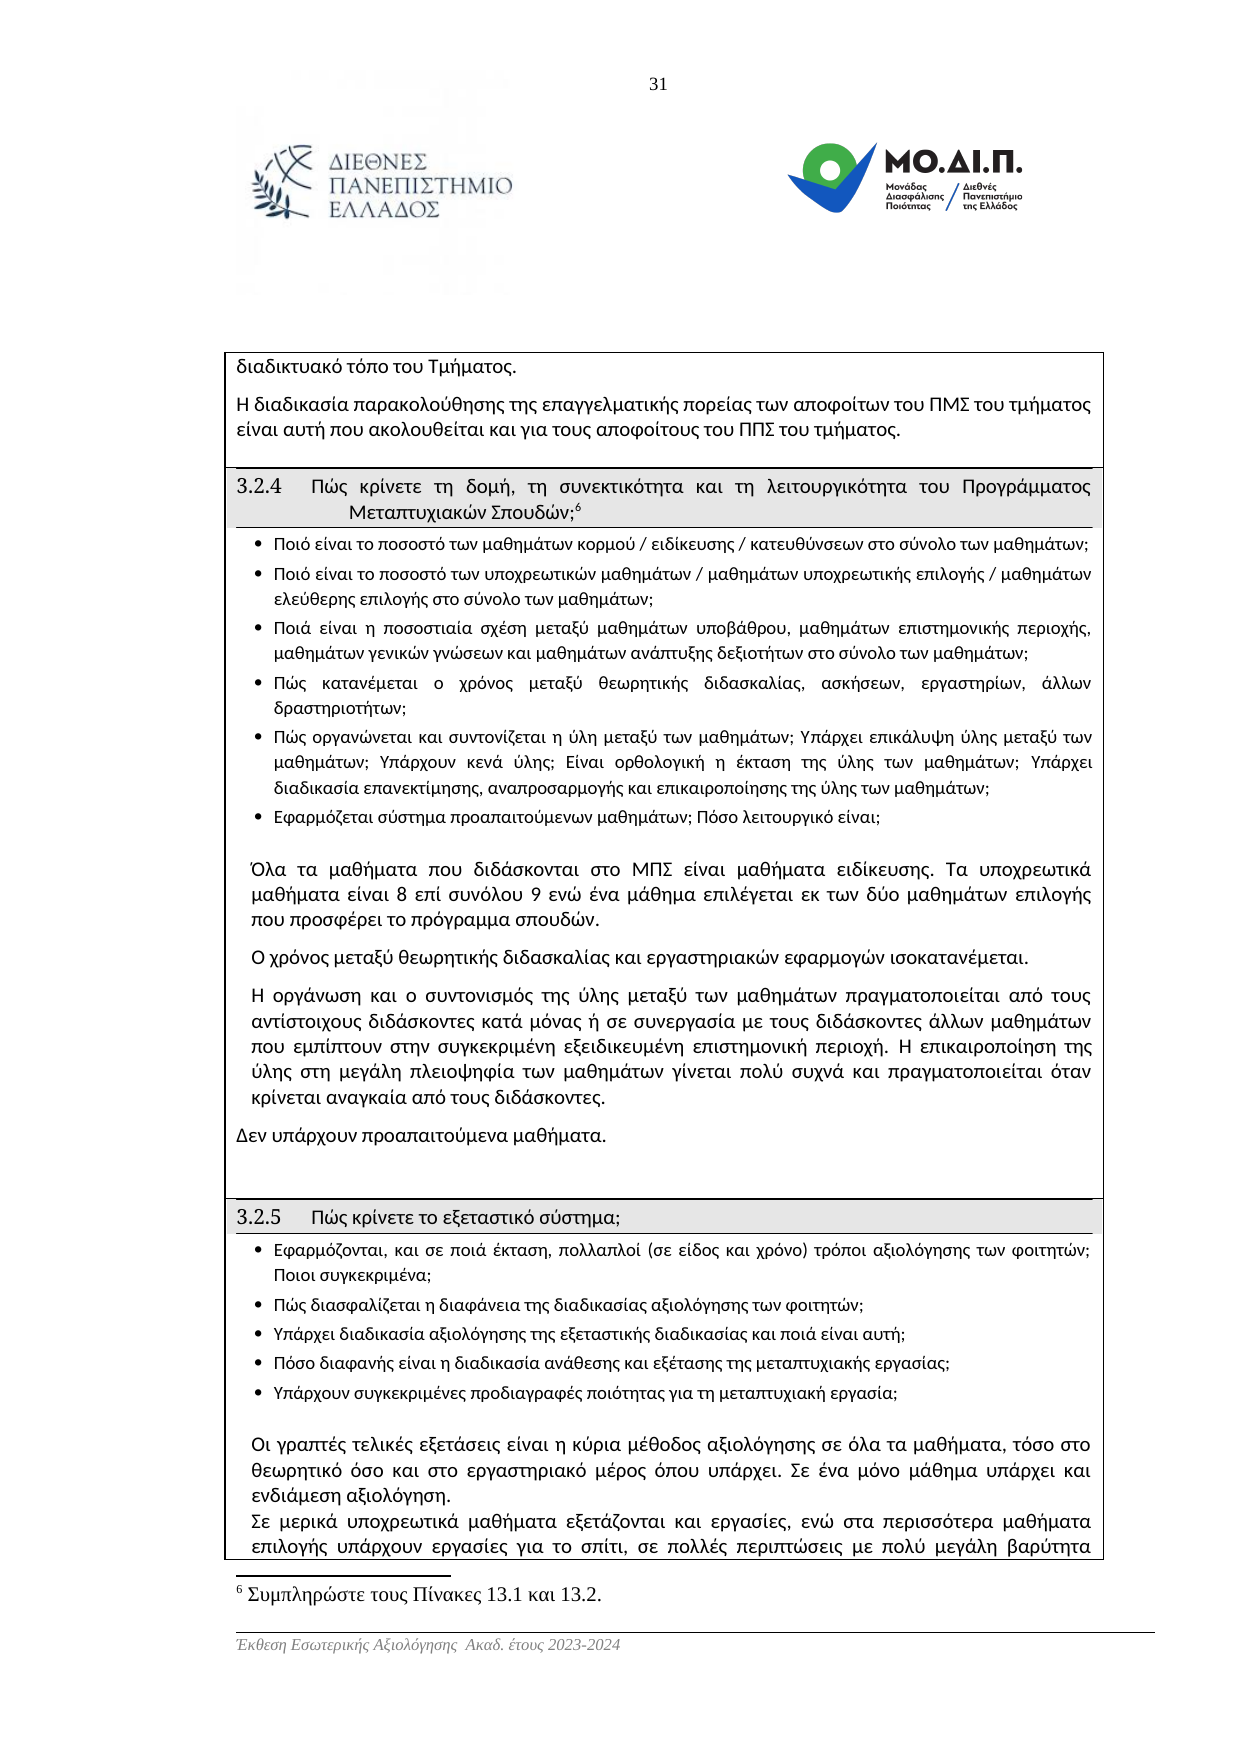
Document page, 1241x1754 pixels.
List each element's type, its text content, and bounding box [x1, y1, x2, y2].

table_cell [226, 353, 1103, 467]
picture [771, 124, 1042, 230]
picture [236, 70, 535, 295]
table_cell Πώς κρίνετε τη δομή, τη συνεκτικότητα και τη λειτουργικότητα του Προγράμματος Μεταπτυχιακών Σπουδών; Ποιό είναι το ποσοστό των μαθημάτων κορμού / ειδίκευσης / κατευθύνσεων στο σύνολο των μαθημάτων; Ποιό είναι το ποσοστό των υποχρεωτικών μαθημάτων / μαθημάτων υποχρεωτικής επιλογής / μαθημάτων ελεύθερης επιλογής στο σύνολο των μαθημάτων; Ποιά είναι η ποσοστιαία σχέση μεταξύ μαθημάτων υποβάθρου, μαθημάτων επιστημονικής περιοχής, μαθημάτων γενικών γνώσεων και μαθημάτων ανάπτυξης δεξιοτήτων στο σύνολο των μαθημάτων; Πώς κατανέμεται ο χρόνος μεταξύ θεωρητικής διδασκαλίας, ασκήσεων, εργαστηρίων, άλλων δραστηριοτήτων; Πώς οργανώνεται και συντονίζεται η ύλη μεταξύ των μαθημάτων; Υπάρχει επικάλυψη ύλης μεταξύ των μαθημάτων; Υπάρχουν κενά ύλης; Είναι ορθολογική η έκταση της ύλης των μαθημάτων; Υπάρχει διαδικασία επανεκτίμησης, αναπροσαρμογής και επικαιροποίησης της ύλης των μαθημάτων; Εφαρμόζεται σύστημα προαπαιτούμενων μαθημάτων; Πόσο λειτουργικό είναι; Όλα τα μαθήματα που διδάσκονται στο ΜΠΣ είναι μαθήματα ειδίκευσης. Τα υποχρεωτικά μαθήματα είναι 8 επί συνόλου 9 ενώ ένα μάθημα επιλέγεται εκ των δύο μαθημάτων επιλογής που προσφέρει το πρόγραμμα σπουδών. Ο χρόνος μεταξύ θεωρητικής διδασκαλίας και εργαστηριακών εφαρμογών ισοκατανέμεται. Η οργάνωση και ο συντονισμός της ύλης μεταξύ των μαθημάτων πραγματοποιείται από τους αντίστοιχους διδάσκοντες κατά μόνας ή σε συνεργασία με τους διδάσκοντες άλλων μαθημάτων που εμπίπτουν στην συγκεκριμένη εξειδικευμένη επιστημονική περιοχή. Η επικαιροποίηση της ύλης στη μεγάλη πλειοψηφία των μαθημάτων γίνεται πολύ συχνά και πραγματοποιείται όταν κρίνεται αναγκαία από τους διδάσκοντες. Δεν υπάρχουν προαπαιτούμενα μαθήματα. [226, 468, 1103, 1198]
